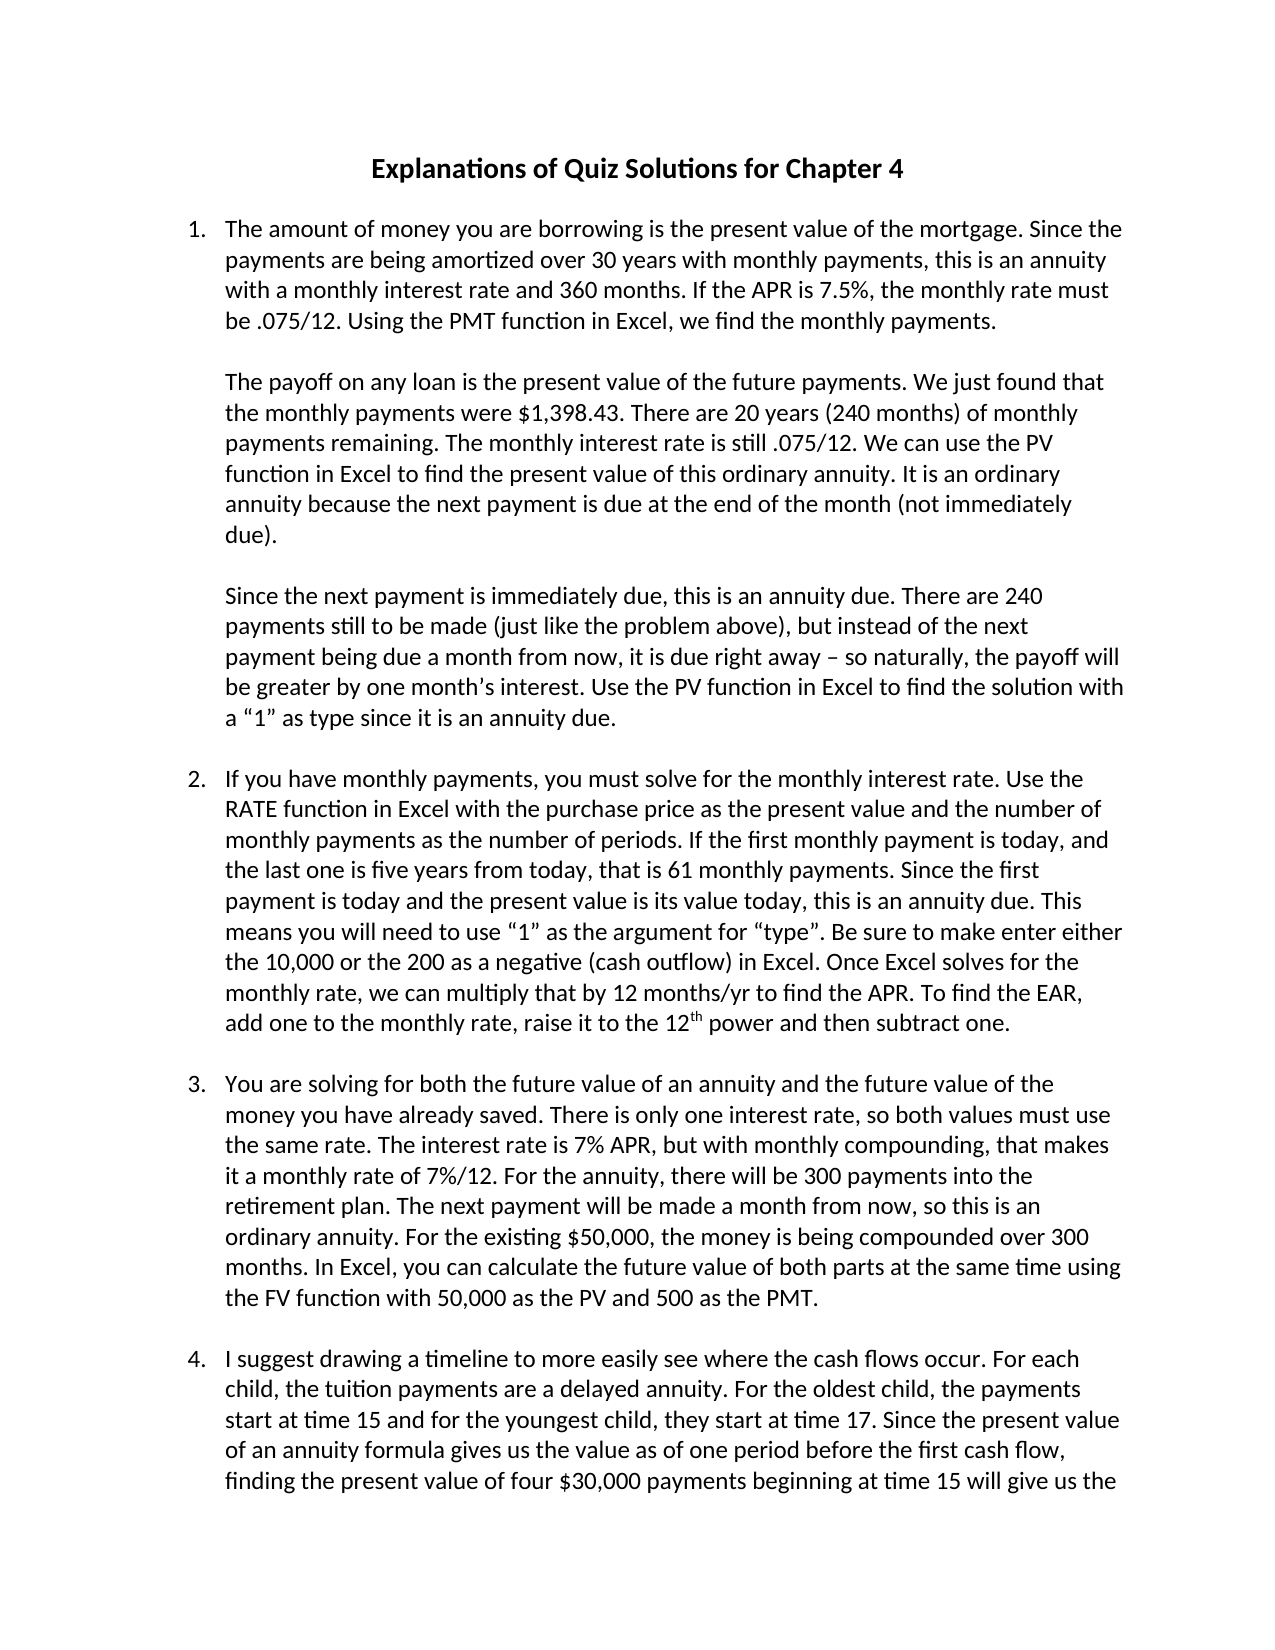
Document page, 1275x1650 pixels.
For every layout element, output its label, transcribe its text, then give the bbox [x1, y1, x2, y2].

list You are solving for both the future value of an annuity and the future value of the money you have already saved. There is only one interest rate, so both values must use the same rate. The interest rate is 7% APR, but with monthly compounding, that makes it a monthly rate of 7%/12. For the annuity, there will be 300 payments into the retirement plan. The next payment will be made a month from now, so this is an ordinary annuity. For the existing $50,000, the money is being compounded over 300 months. In Excel, you can calculate the future value of both parts at the same time using the FV function with 50,000 as the PV and 500 as the PMT. [187, 1068, 1125, 1312]
list If you have monthly payments, you must solve for the monthly interest rate. Use the RATE function in Excel with the purchase price as the present value and the number of monthly payments as the number of periods. If the first monthly payment is today, and the last one is five years from today, that is 61 monthly payments. Since the first payment is today and the present value is its value today, this is an annuity due. This means you will need to use “1” as the argument for “type”. Be sure to make enter either the 10,000 or the 200 as a negative (cash outflow) in Excel. Once Excel solves for the monthly rate, we can multiply that by 12 months/yr to find the APR. To find the EAR, add one to the monthly rate, raise it to the 12th power and then subtract one. [187, 763, 1125, 1038]
list The amount of money you are borrowing is the present value of the mortgage. Since the payments are being amortized over 30 years with monthly payments, this is an annuity with a monthly interest rate and 360 months. If the APR is 7.5%, the monthly rate must be .075/12. Using the PMT function in Excel, we find the monthly payments. [187, 214, 1125, 336]
text The payoff on any loan is the present value of the future payments. We just found that the monthly payments were $1,398.43. There are 20 years (240 months) of monthly payments remaining. The monthly interest rate is still .075/12. We can use the PV function in Excel to find the present value of this ordinary annuity. It is an ordinary annuity because the next payment is due at the end of the month (not immediately due). [225, 366, 1125, 549]
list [187, 1343, 1125, 1496]
text Since the next payment is immediately due, this is an annuity due. There are 240 payments still to be made (just like the problem above), but instead of the next payment being due a month from now, it is due right away – so naturally, the payoff will be greater by one month’s interest. Use the PV function in Excel to find the solution with a “1” as type since it is an annuity due. [225, 580, 1125, 732]
text Explanations of Quiz Solutions for Chapter 4 [150, 150, 1125, 186]
